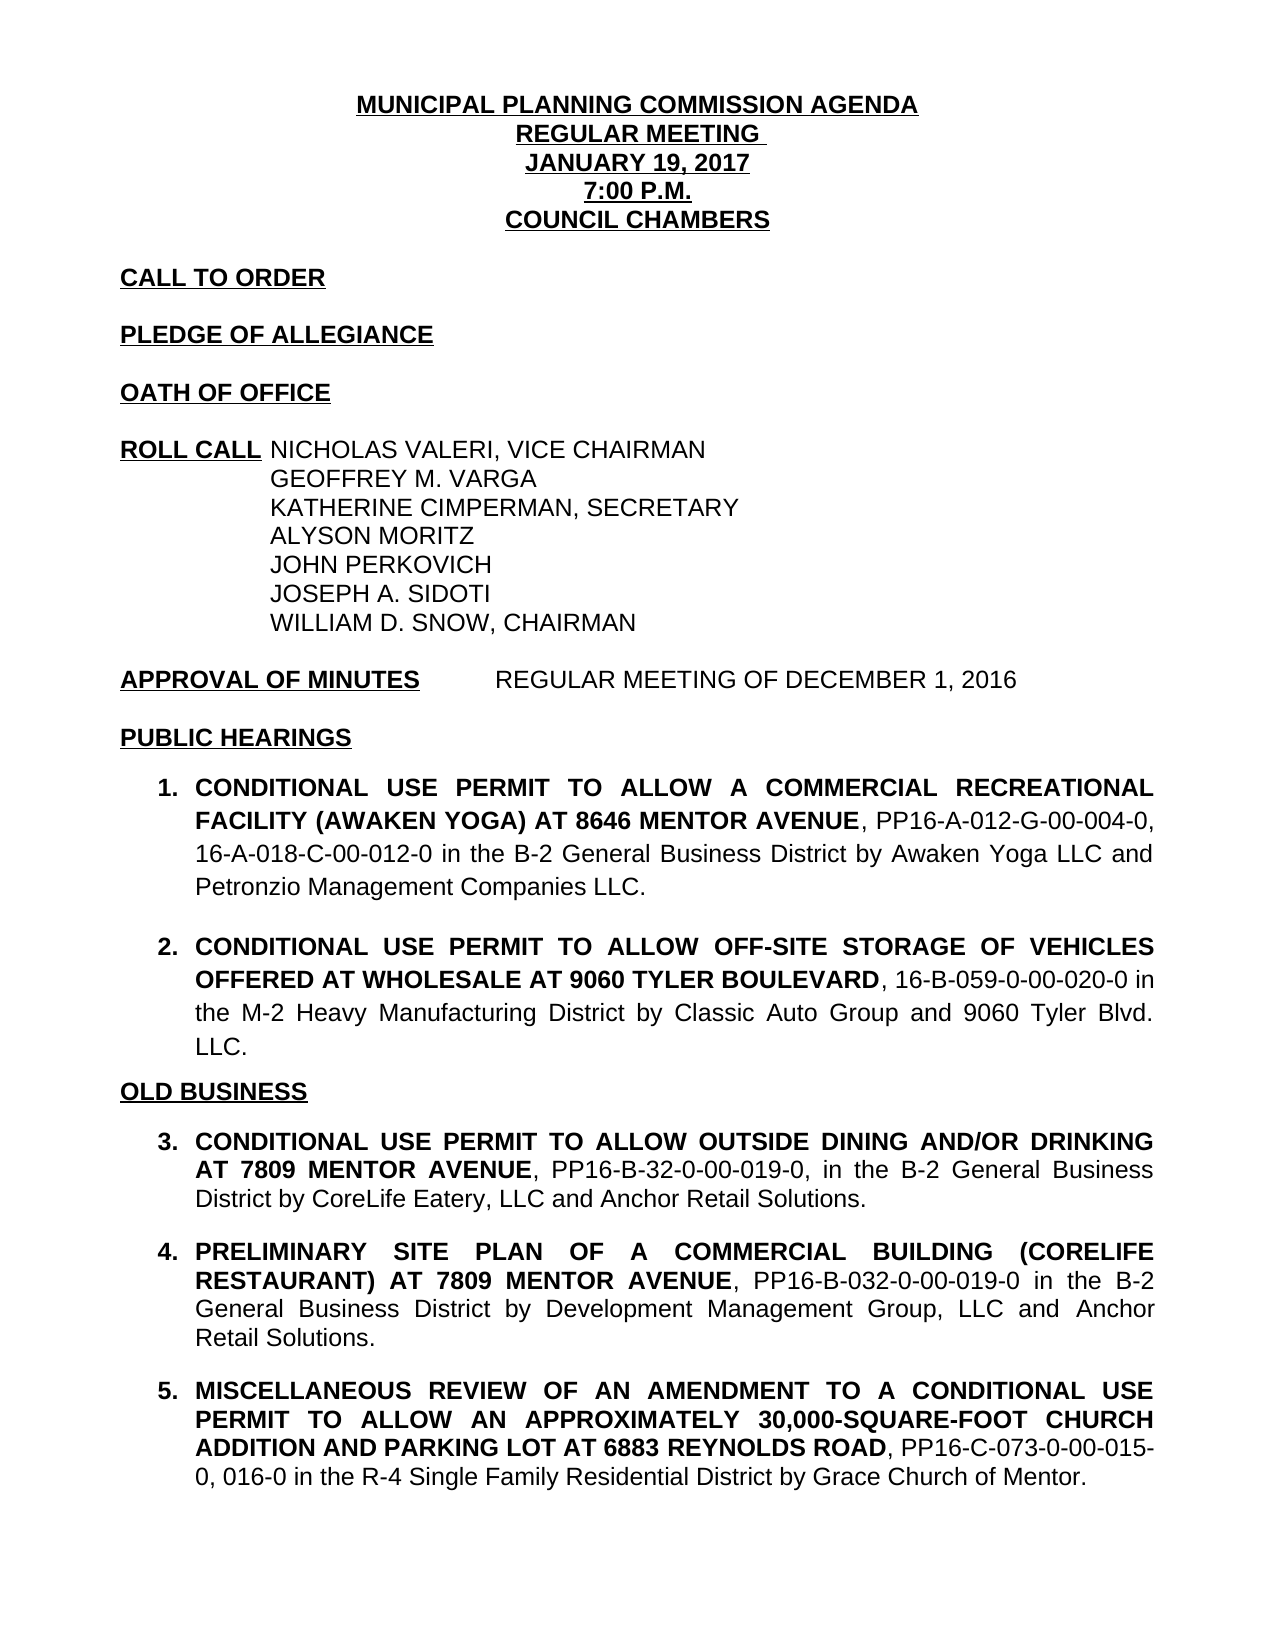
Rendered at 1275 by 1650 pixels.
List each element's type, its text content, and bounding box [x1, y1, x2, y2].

text GEOFFREY M. VARGA [195, 464, 1155, 492]
text MUNICIPAL PLANNING COMMISSION AGENDA [120, 90, 1155, 119]
list MISCELLANEOUS REVIEW OF AN AMENDMENT TO A CONDITIONAL USE PERMIT TO ALLOW AN APPROXIMATELY 30,000-SQUARE-FOOT CHURCH ADDITION AND PARKING LOT AT 6883 REYNOLDS ROAD, PP16-C-073-0-00-015-0, 016-0 in the R-4 Single Family Residential District by Grace Church of Mentor. [157, 1376, 1155, 1491]
text ROLL CALL NICHOLAS VALERI, VICE CHAIRMAN [120, 435, 1155, 464]
text JANUARY 19, 2017 [120, 147, 1155, 176]
list PRELIMINARY SITE PLAN OF A COMMERCIAL BUILDING (CORELIFE RESTAURANT) AT 7809 MENTOR AVENUE, PP16-B-032-0-00-019-0 in the B-2 General Business District by Development Management Group, LLC and Anchor Retail Solutions. [157, 1237, 1155, 1352]
list CONDITIONAL USE PERMIT TO ALLOW A COMMERCIAL RECREATIONAL FACILITY (AWAKEN YOGA) AT 8646 MENTOR AVENUE, PP16-A-012-G-00-004-0, 16-A-018-C-00-012-0 in the B-2 General Business District by Awaken Yoga LLC and Petronzio Management Companies LLC. [157, 773, 1155, 901]
text PUBLIC HEARINGS [120, 722, 1155, 751]
text PLEDGE OF ALLEGIANCE [120, 320, 1155, 349]
text APPROVAL OF MINUTES REGULAR MEETING OF DECEMBER 1, 2016 [120, 665, 1155, 694]
text COUNCIL CHAMBERS [120, 205, 1155, 234]
text ALYSON MORITZ [195, 521, 1155, 550]
text OATH OF OFFICE [120, 377, 1155, 406]
text 7:00 P.M. [120, 176, 1155, 205]
text WILLIAM D. SNOW, CHAIRMAN [195, 607, 1155, 636]
text KATHERINE CIMPERMAN, SECRETARY [195, 492, 1155, 521]
text OLD BUSINESS [120, 1076, 1155, 1105]
list CONDITIONAL USE PERMIT TO ALLOW OFF-SITE STORAGE OF VEHICLES OFFERED AT WHOLESALE AT 9060 TYLER BOULEVARD, 16-B-059-0-00-020-0 in the M-2 Heavy Manufacturing District by Classic Auto Group and 9060 Tyler Blvd. LLC. [157, 932, 1155, 1060]
text JOSEPH A. SIDOTI [195, 579, 1155, 607]
text CALL TO ORDER [120, 262, 1155, 291]
text REGULAR MEETING [120, 119, 1155, 147]
text JOHN PERKOVICH [195, 550, 1155, 579]
list CONDITIONAL USE PERMIT TO ALLOW OUTSIDE DINING AND/OR DRINKING AT 7809 MENTOR AVENUE, PP16-B-32-0-00-019-0, in the B-2 General Business District by CoreLife Eatery, LLC and Anchor Retail Solutions. [157, 1127, 1155, 1213]
